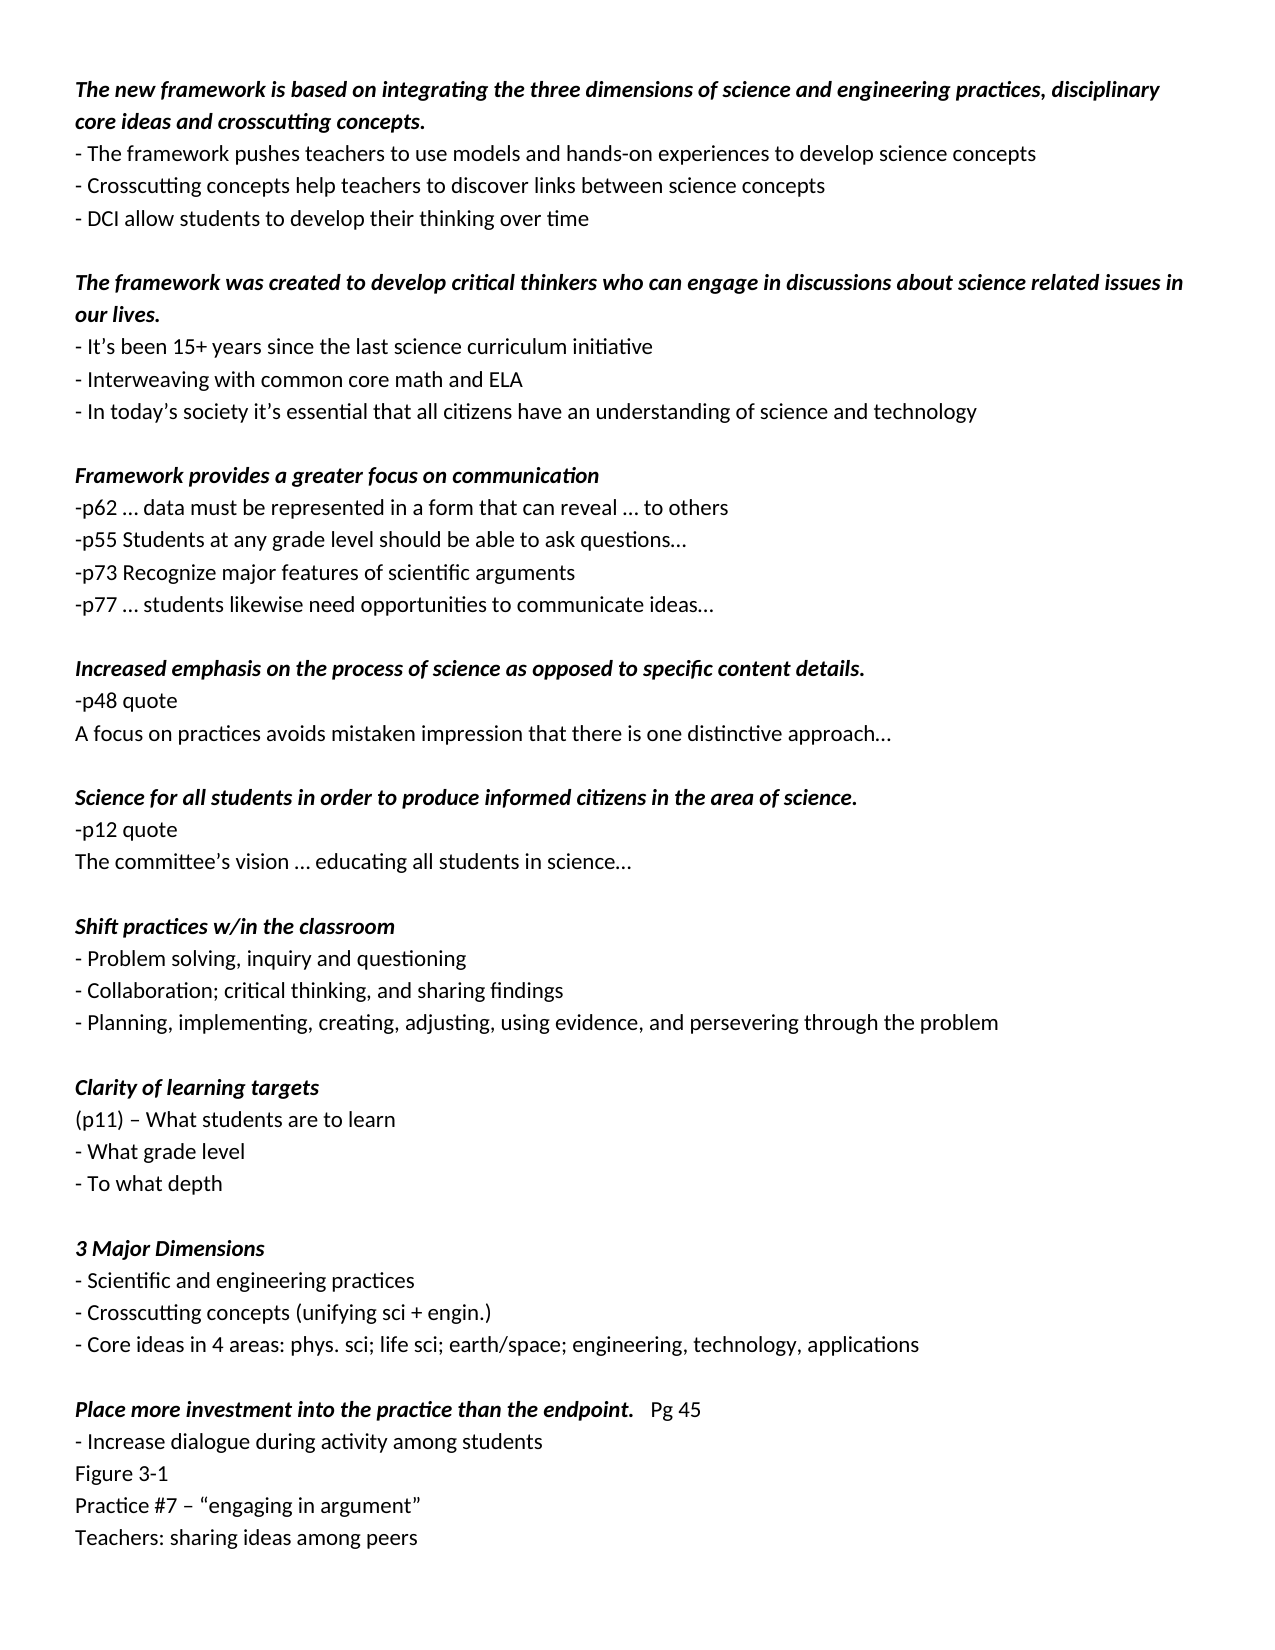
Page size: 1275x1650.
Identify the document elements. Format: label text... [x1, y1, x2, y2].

text The framework was created to develop critical thinkers who can engage in discussions about science related issues in our lives. [75, 268, 1200, 328]
text - Crosscutting concepts help teachers to discover links between science concepts [75, 172, 1200, 199]
text - What grade level [75, 1137, 1200, 1165]
text - Interweaving with common core math and ELA [75, 365, 1200, 393]
text A focus on practices avoids mistaken impression that there is one distinctive approach… [75, 719, 1200, 747]
text - Crosscutting concepts (unifying sci + engin.) [75, 1298, 1200, 1326]
text - Core ideas in 4 areas: phys. sci; life sci; earth/space; engineering, technology, applications [75, 1330, 1200, 1358]
text - Problem solving, inquiry and questioning [75, 944, 1200, 972]
text Clarity of learning targets [75, 1073, 1200, 1101]
text - The framework pushes teachers to use models and hands-on experiences to develop science concepts [75, 139, 1200, 167]
text Practice #7 – “engaging in argument” [75, 1491, 1200, 1519]
text - Collaboration; critical thinking, and sharing findings [75, 976, 1200, 1004]
text Shift practices w/in the classroom [75, 912, 1200, 940]
text -p62 … data must be represented in a form that can reveal … to others [75, 493, 1200, 521]
text - It’s been 15+ years since the last science curriculum initiative [75, 332, 1200, 361]
text Increased emphasis on the process of science as opposed to specific content details. [75, 654, 1200, 682]
text Place more investment into the practice than the endpoint. Pg 45 [75, 1395, 1200, 1423]
text The committee’s vision … educating all students in science… [75, 847, 1200, 876]
text - Planning, implementing, creating, adjusting, using evidence, and persevering through the problem [75, 1008, 1200, 1036]
text Figure 3-1 [75, 1459, 1200, 1487]
text Framework provides a greater focus on communication [75, 461, 1200, 489]
text Science for all students in order to produce informed citizens in the area of science. [75, 783, 1200, 811]
text -p73 Recognize major features of scientific arguments [75, 558, 1200, 586]
text (p11) – What students are to learn [75, 1105, 1200, 1133]
text - Increase dialogue during activity among students [75, 1427, 1200, 1455]
text -p12 quote [75, 815, 1200, 843]
text The new framework is based on integrating the three dimensions of science and engineering practices, disciplinary core ideas and crosscutting concepts. [75, 75, 1200, 135]
text - DCI allow students to develop their thinking over time [75, 204, 1200, 232]
text - To what depth [75, 1169, 1200, 1197]
text Teachers: sharing ideas among peers [75, 1523, 1200, 1551]
text -p55 Students at any grade level should be able to ask questions… [75, 526, 1200, 554]
text - In today’s society it’s essential that all citizens have an understanding of science and technology [75, 397, 1200, 425]
text -p77 … students likewise need opportunities to communicate ideas… [75, 590, 1200, 618]
text -p48 quote [75, 687, 1200, 714]
text 3 Major Dimensions [75, 1234, 1200, 1262]
text - Scientific and engineering practices [75, 1266, 1200, 1294]
